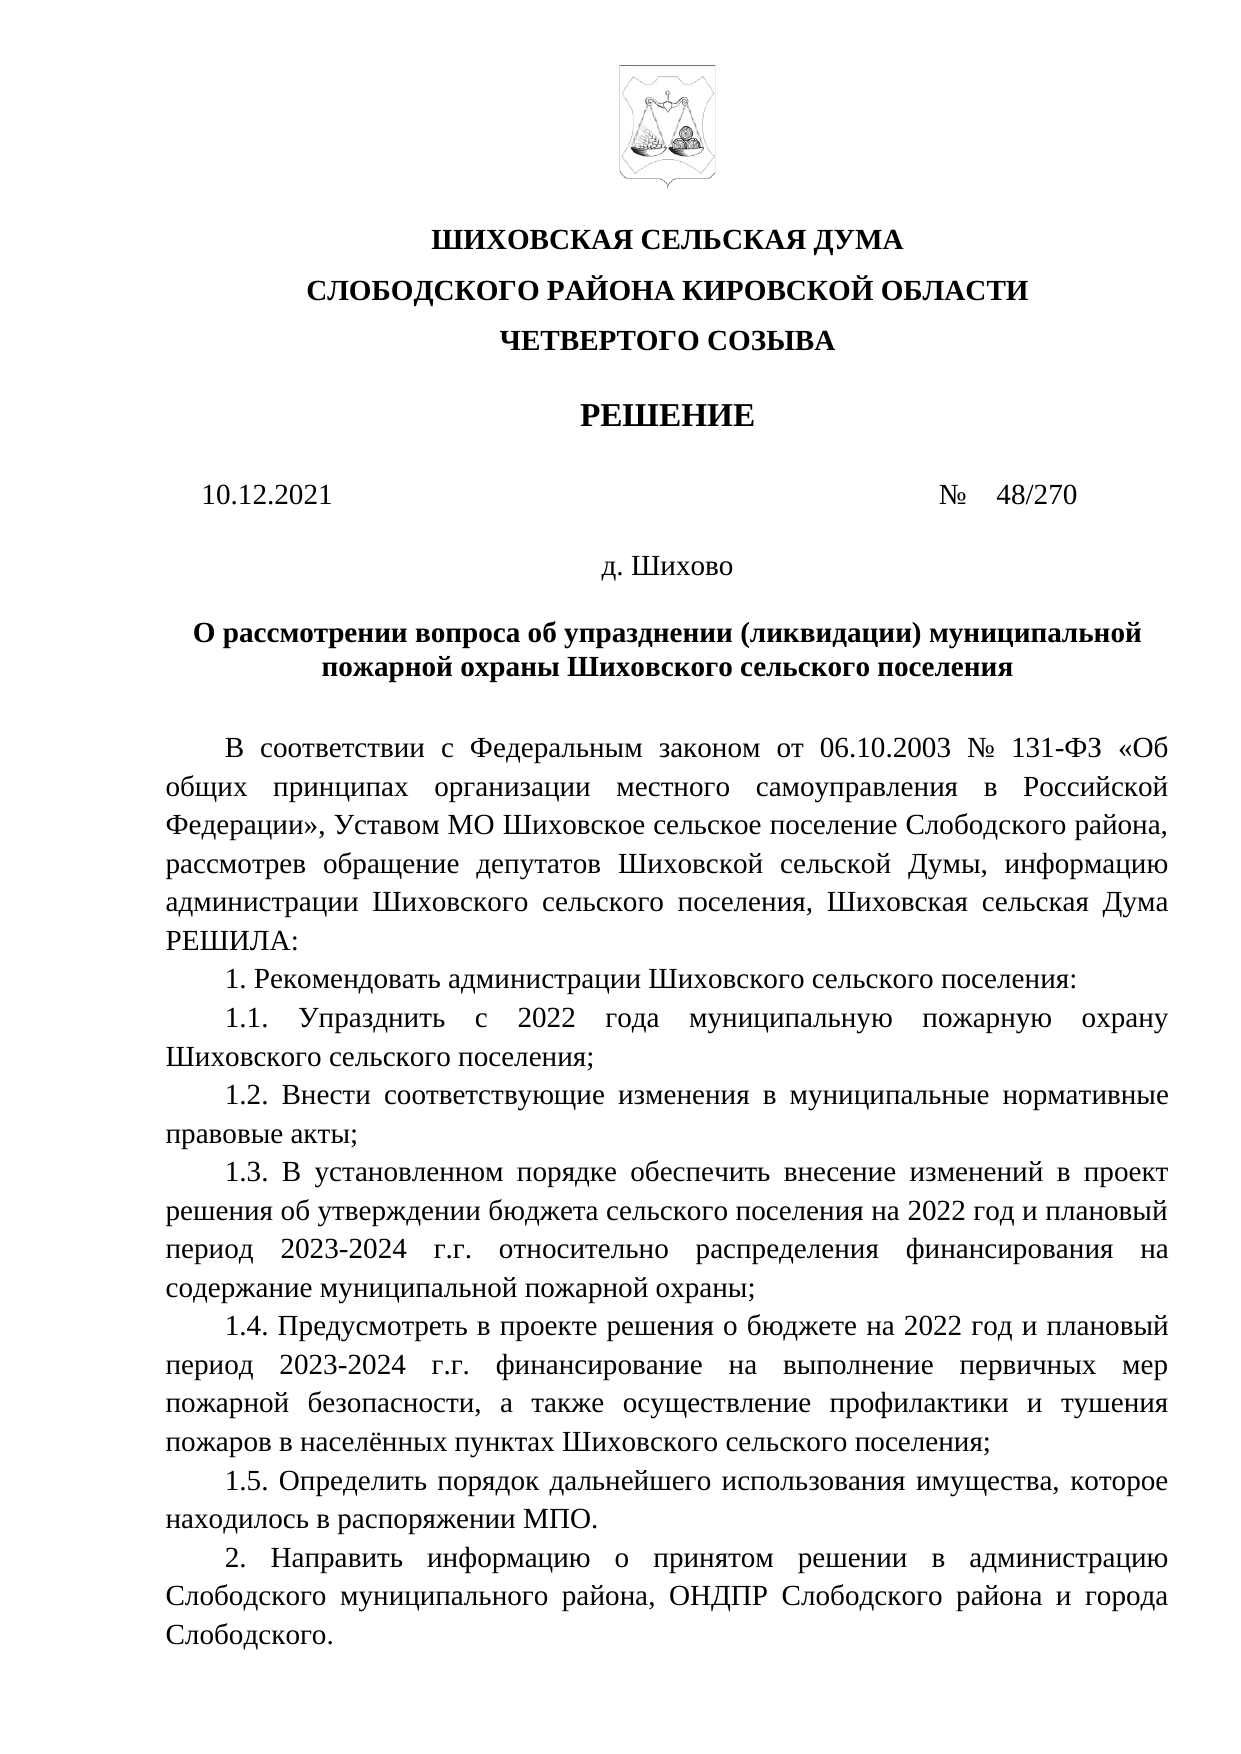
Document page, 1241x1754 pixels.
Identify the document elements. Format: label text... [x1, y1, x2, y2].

text 1.4. Предусмотреть в проекте решения о бюджете на 2022 год и плановый период 2023-2024 г.г. финансирование на выполнение первичных мер пожарной безопасности, а также осуществление профилактики и тушения пожаров в населённых пунктах Шиховского сельского поселения; [165, 1308, 1169, 1458]
table_header № [380, 478, 978, 515]
table_header 48/270 [978, 478, 1122, 515]
text В соответствии с Федеральным законом от 06.10.2003 № 131-ФЗ «Об общих принципах организации местного самоуправления в Российской Федерации», Уставом МО Шиховское сельское поселение Слободского района, рассмотрев обращение депутатов Шиховской сельской Думы, информацию администрации Шиховского сельского поселения, Шиховская сельская Дума РЕШИЛА: [165, 730, 1169, 957]
text РЕШЕНИЕ [165, 395, 1169, 433]
text ЧЕТВЕРТОГО СОЗЫВА [165, 323, 1169, 357]
text 1.1. Упразднить с 2022 года муниципальную пожарную охрану Шиховского сельского поселения; [165, 1000, 1169, 1072]
text 1.5. Определить порядок дальнейшего использования имущества, которое находилось в распоряжении МПО. [165, 1463, 1169, 1535]
text О рассмотрении вопроса об упразднении (ликвидации) муниципальной пожарной охраны Шиховского сельского поселения [165, 615, 1169, 682]
text 1.3. В установленном порядке обеспечить внесение изменений в проект решения об утверждении бюджета сельского поселения на 2022 год и плановый период 2023-2024 г.г. относительно распределения финансирования на содержание муниципальной пожарной охраны; [165, 1154, 1169, 1303]
picture [619, 65, 716, 189]
table_header 10.12.2021 [154, 478, 379, 515]
text 2. Направить информацию о принятом решении в администрацию Слободского муниципального района, ОНДПР Слободского района и города Слободского. [165, 1540, 1169, 1650]
text 1. Рекомендовать администрации Шиховского сельского поселения: [165, 962, 1169, 995]
text д. Шихово [165, 548, 1169, 582]
text ШИХОВСКАЯ СЕЛЬСКАЯ ДУМА [165, 222, 1169, 256]
text СЛОБОДСКОГО РАЙОНА КИРОВСКОЙ ОБЛАСТИ [165, 273, 1169, 306]
text 1.2. Внести соответствующие изменения в муниципальные нормативные правовые акты; [165, 1077, 1169, 1149]
